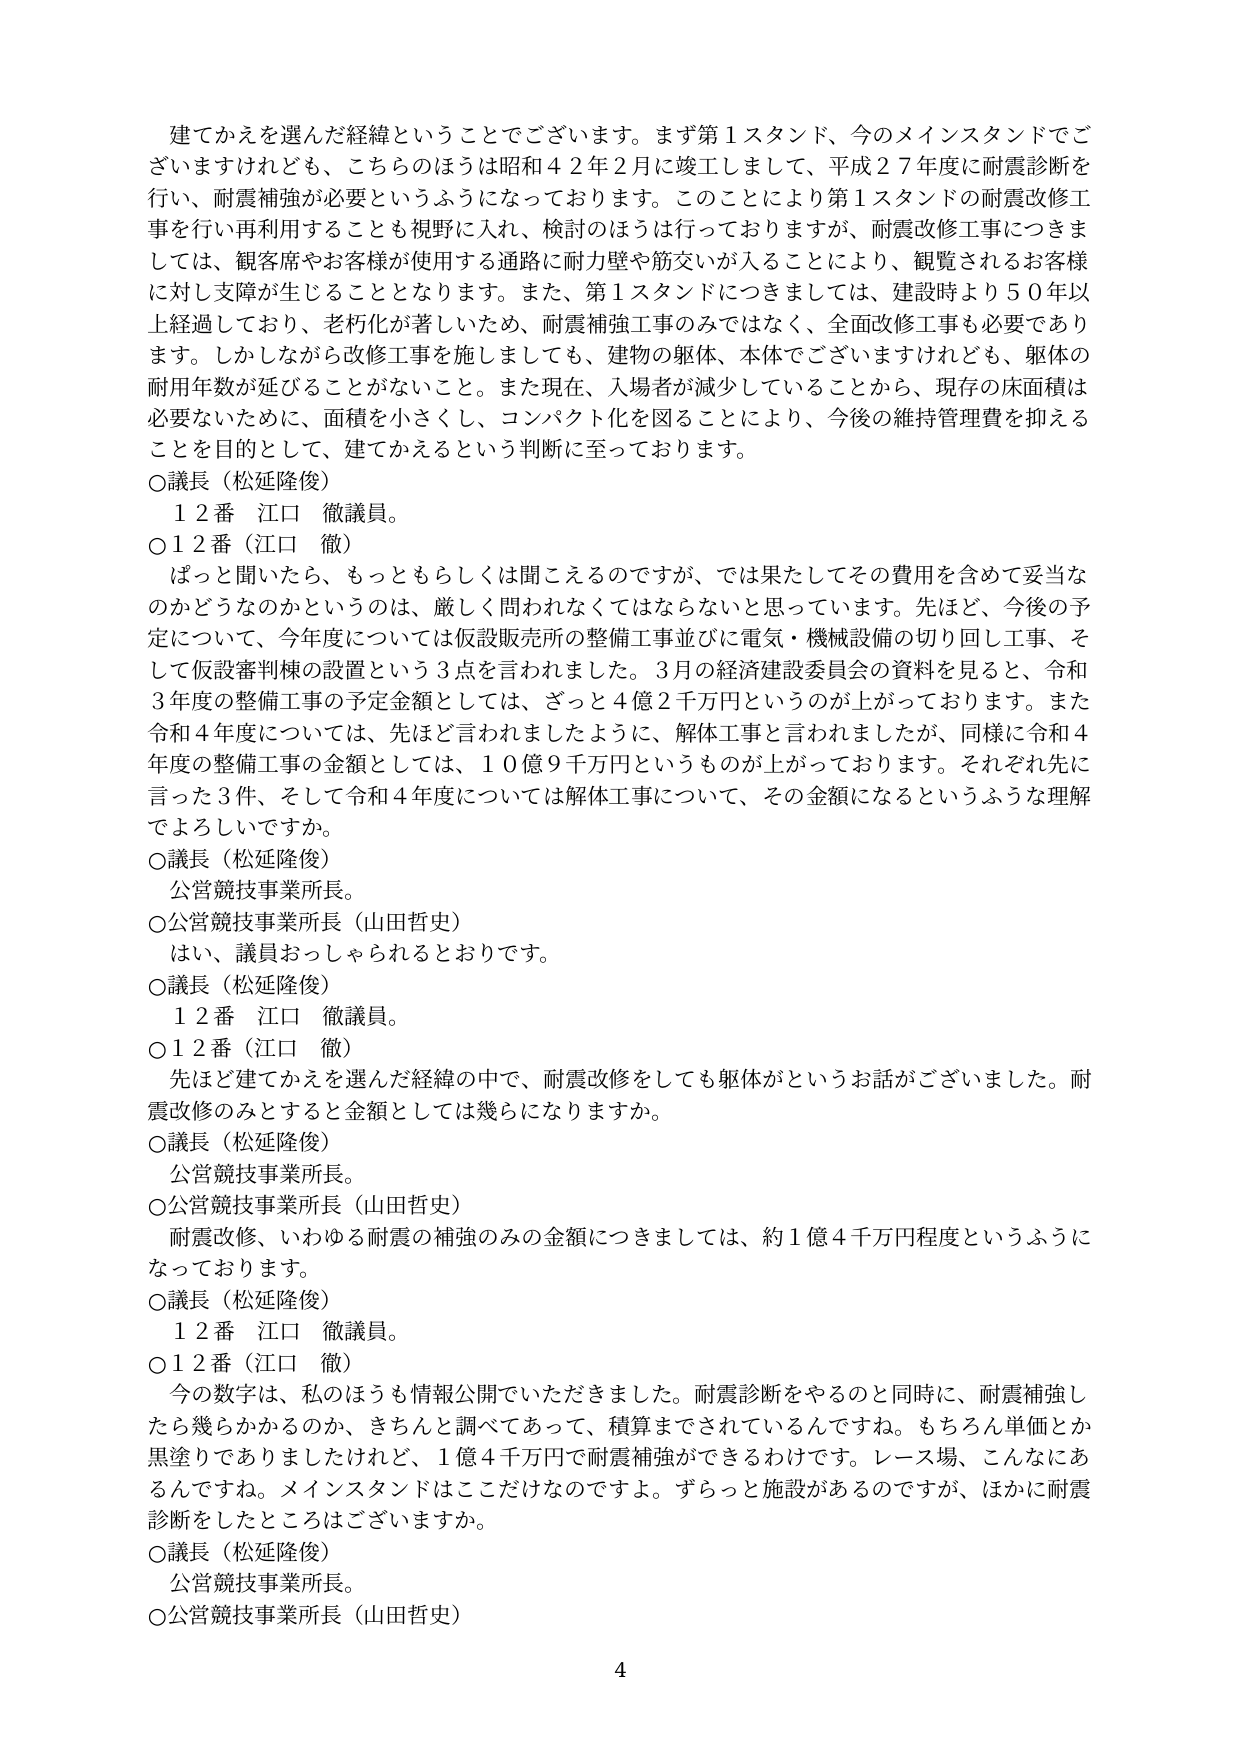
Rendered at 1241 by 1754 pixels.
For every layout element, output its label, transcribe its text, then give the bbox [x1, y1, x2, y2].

text ○公営競技事業所長（山田哲史） [148, 1188, 1092, 1220]
text 耐震改修、いわゆる耐震の補強のみの金額につきましては、約１億４千万円程度というふうになっております。 [148, 1220, 1092, 1283]
text はい、議員おっしゃられるとおりです。 [148, 936, 1092, 968]
text ○議長（松延隆俊） [148, 464, 1092, 496]
text ○議長（松延隆俊） [148, 842, 1092, 873]
text ○公営競技事業所長（山田哲史） [148, 905, 1092, 936]
text 先ほど建てかえを選んだ経緯の中で、耐震改修をしても躯体がというお話がございました。耐震改修のみとすると金額としては幾らになりますか。 [148, 1062, 1092, 1125]
text 今の数字は、私のほうも情報公開でいただきました。耐震診断をやるのと同時に、耐震補強したら幾らかかるのか、きちんと調べてあって、積算までされているんですね。もちろん単価とか黒塗りでありましたけれど、１億４千万円で耐震補強ができるわけです。レース場、こんなにあるんですね。メインスタンドはここだけなのですよ。ずらっと施設があるのですが、ほかに耐震診断をしたところはございますか。 [148, 1377, 1092, 1535]
text ○議長（松延隆俊） [148, 1283, 1092, 1314]
text 建てかえを選んだ経緯ということでございます。まず第１スタンド、今のメインスタンドでございますけれども、こちらのほうは昭和４２年２月に竣工しまして、平成２７年度に耐震診断を行い、耐震補強が必要というふうになっております。このことにより第１スタンドの耐震改修工事を行い再利用することも視野に入れ、検討のほうは行っておりますが、耐震改修工事につきましては、観客席やお客様が使用する通路に耐力壁や筋交いが入ることにより、観覧されるお客様に対し支障が生じることとなります。また、第１スタンドにつきましては、建設時より５０年以上経過しており、老朽化が著しいため、耐震補強工事のみではなく、全面改修工事も必要であります。しかしながら改修工事を施しましても、建物の躯体、本体でございますけれども、躯体の耐用年数が延びることがないこと。また現在、入場者が減少していることから、現存の床面積は必要ないために、面積を小さくし、コンパクト化を図ることにより、今後の維持管理費を抑えることを目的として、建てかえるという判断に至っております。 [148, 118, 1092, 464]
text ぱっと聞いたら、もっともらしくは聞こえるのですが、では果たしてその費用を含めて妥当なのかどうなのかというのは、厳しく問われなくてはならないと思っています。先ほど、今後の予定について、今年度については仮設販売所の整備工事並びに電気・機械設備の切り回し工事、そして仮設審判棟の設置という３点を言われました。３月の経済建設委員会の資料を見ると、令和３年度の整備工事の予定金額としては、ざっと４億２千万円というのが上がっております。また令和４年度については、先ほど言われましたように、解体工事と言われましたが、同様に令和４年度の整備工事の金額としては、１０億９千万円というものが上がっております。それぞれ先に言った３件、そして令和４年度については解体工事について、その金額になるというふうな理解でよろしいですか。 [148, 559, 1092, 842]
text 公営競技事業所長。 [148, 1157, 1092, 1188]
text ○議長（松延隆俊） [148, 1535, 1092, 1566]
text １２番 江口 徹議員。 [148, 496, 1092, 527]
text ○議長（松延隆俊） [148, 1125, 1092, 1157]
text ○公営競技事業所長（山田哲史） [148, 1598, 1092, 1629]
text １２番 江口 徹議員。 [148, 1314, 1092, 1346]
text ○１２番（江口 徹） [148, 1346, 1092, 1377]
text ○議長（松延隆俊） [148, 968, 1092, 999]
text ○１２番（江口 徹） [148, 527, 1092, 559]
text ○１２番（江口 徹） [148, 1031, 1092, 1062]
text 公営競技事業所長。 [148, 873, 1092, 905]
text 公営競技事業所長。 [148, 1566, 1092, 1598]
text １２番 江口 徹議員。 [148, 999, 1092, 1031]
